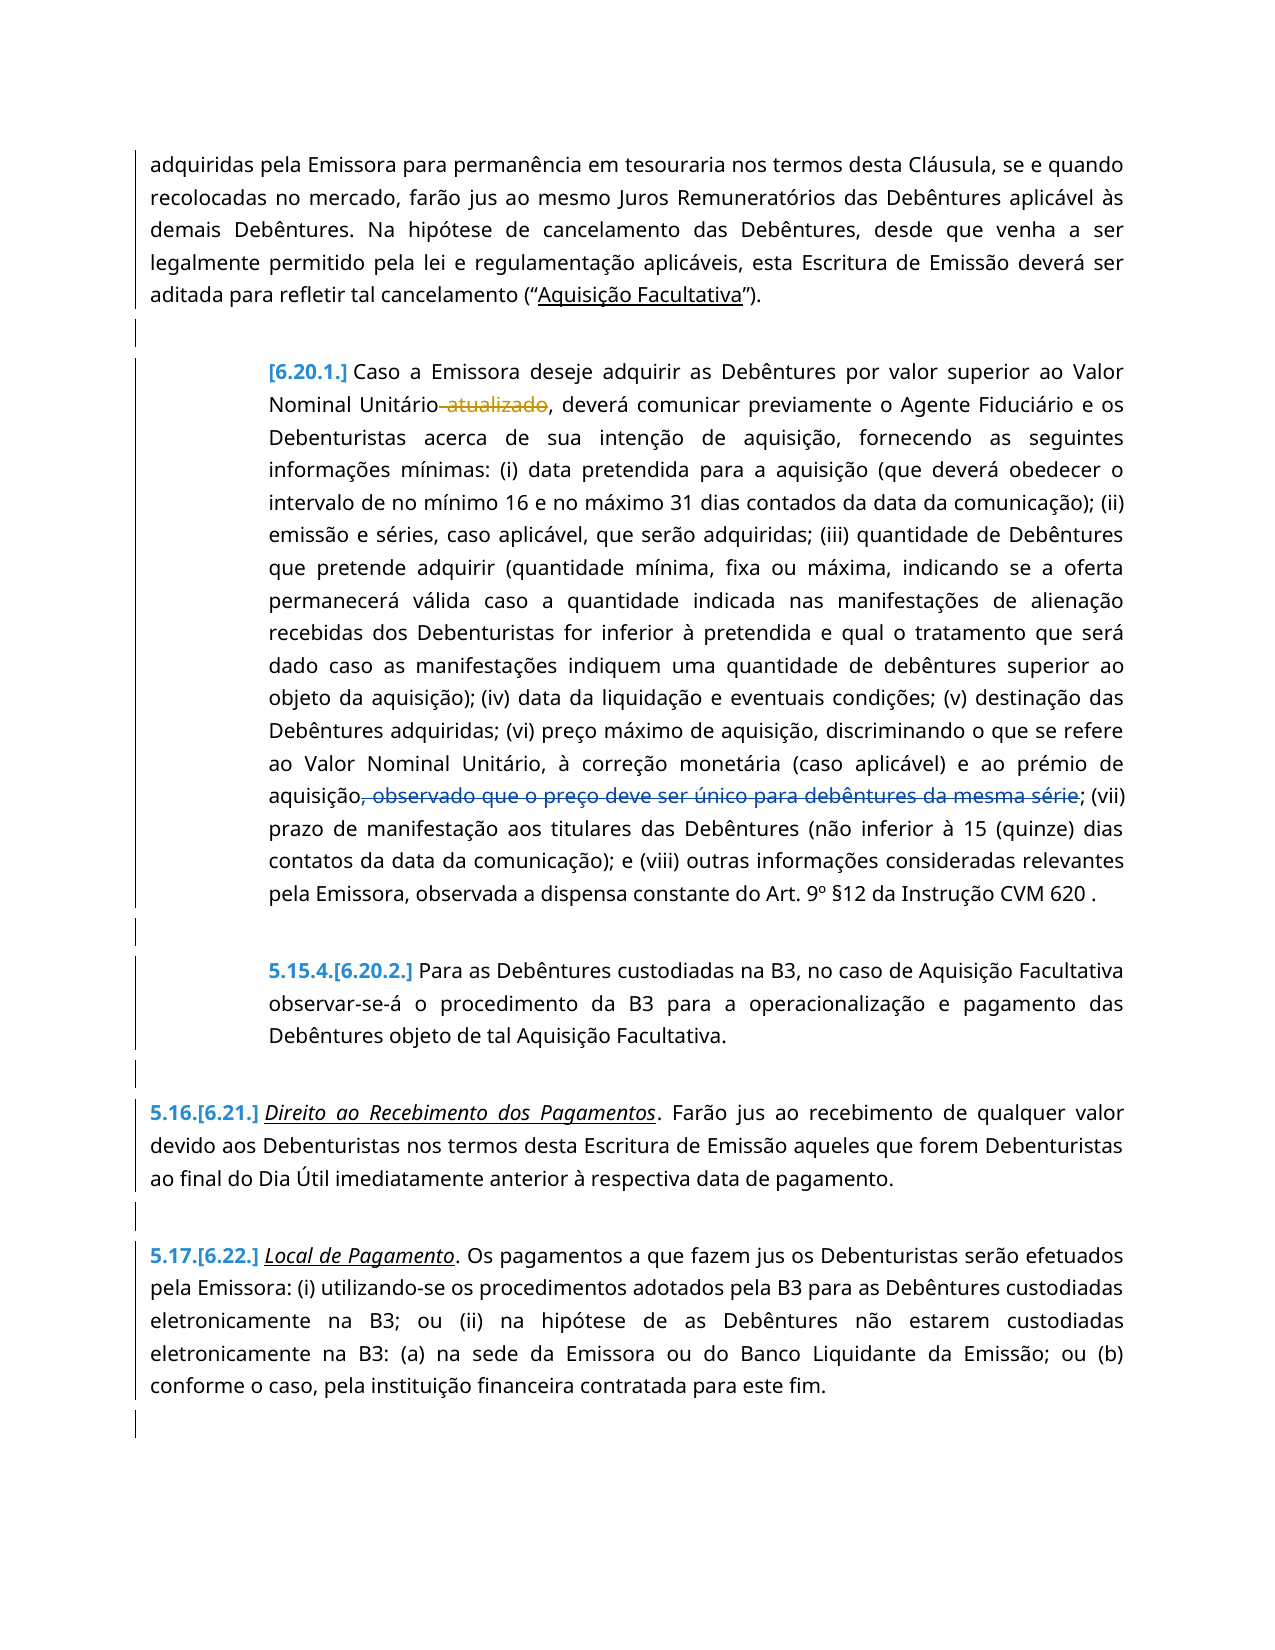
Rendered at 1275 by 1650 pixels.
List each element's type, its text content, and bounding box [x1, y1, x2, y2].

list Caso a Emissora deseje adquirir as Debêntures por valor superior ao Valor Nominal Unitário, deverá comunicar previamente o Agente Fiduciário e os Debenturistas acerca de sua intenção de aquisição, fornecendo as seguintes informações mínimas: (i) data pretendida para a aquisição (que deverá obedecer o intervalo de no mínimo 16 e no máximo 31 dias contados da data da comunicação); (ii) emissão e séries, caso aplicável, que serão adquiridas; (iii) quantidade de Debêntures que pretende adquirir (quantidade mínima, fixa ou máxima, indicando se a oferta permanecerá válida caso a quantidade indicada nas manifestações de alienação recebidas dos Debenturistas for inferior à pretendida e qual o tratamento que será dado caso as manifestações indiquem uma quantidade de debêntures superior ao objeto da aquisição); (iv) data da liquidação e eventuais condições; (v) destinação das Debêntures adquiridas; (vi) preço máximo de aquisição, discriminando o que se refere ao Valor Nominal Unitário, à correção monetária (caso aplicável) e ao prémio de aquisição; (vii) prazo de manifestação aos titulares das Debêntures (não inferior à 15 (quinze) dias contatos da data da comunicação); e (viii) outras informações consideradas relevantes pela Emissora, observada a dispensa constante do Art. 9º §12 da Instrução CVM 620 . [268, 357, 1125, 908]
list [150, 150, 1125, 309]
list Local de Pagamento. Os pagamentos a que fazem jus os Debenturistas serão efetuados pela Emissora: (i) utilizando-se os procedimentos adotados pela B3 para as Debêntures custodiadas eletronicamente na B3; ou (ii) na hipótese de as Debêntures não estarem custodiadas eletronicamente na B3: (a) na sede da Emissora ou do Banco Liquidante da Emissão; ou (b) conforme o caso, pela instituição financeira contratada para este fim. [150, 1241, 1125, 1400]
list Para as Debêntures custodiadas na B3, no caso de Aquisição Facultativa observar-se-á o procedimento da B3 para a operacionalização e pagamento das Debêntures objeto de tal Aquisição Facultativa. [268, 956, 1125, 1050]
list Direito ao Recebimento dos Pagamentos. Farão jus ao recebimento de qualquer valor devido aos Debenturistas nos termos desta Escritura de Emissão aqueles que forem Debenturistas ao final do Dia Útil imediatamente anterior à respectiva data de pagamento. [150, 1098, 1125, 1192]
